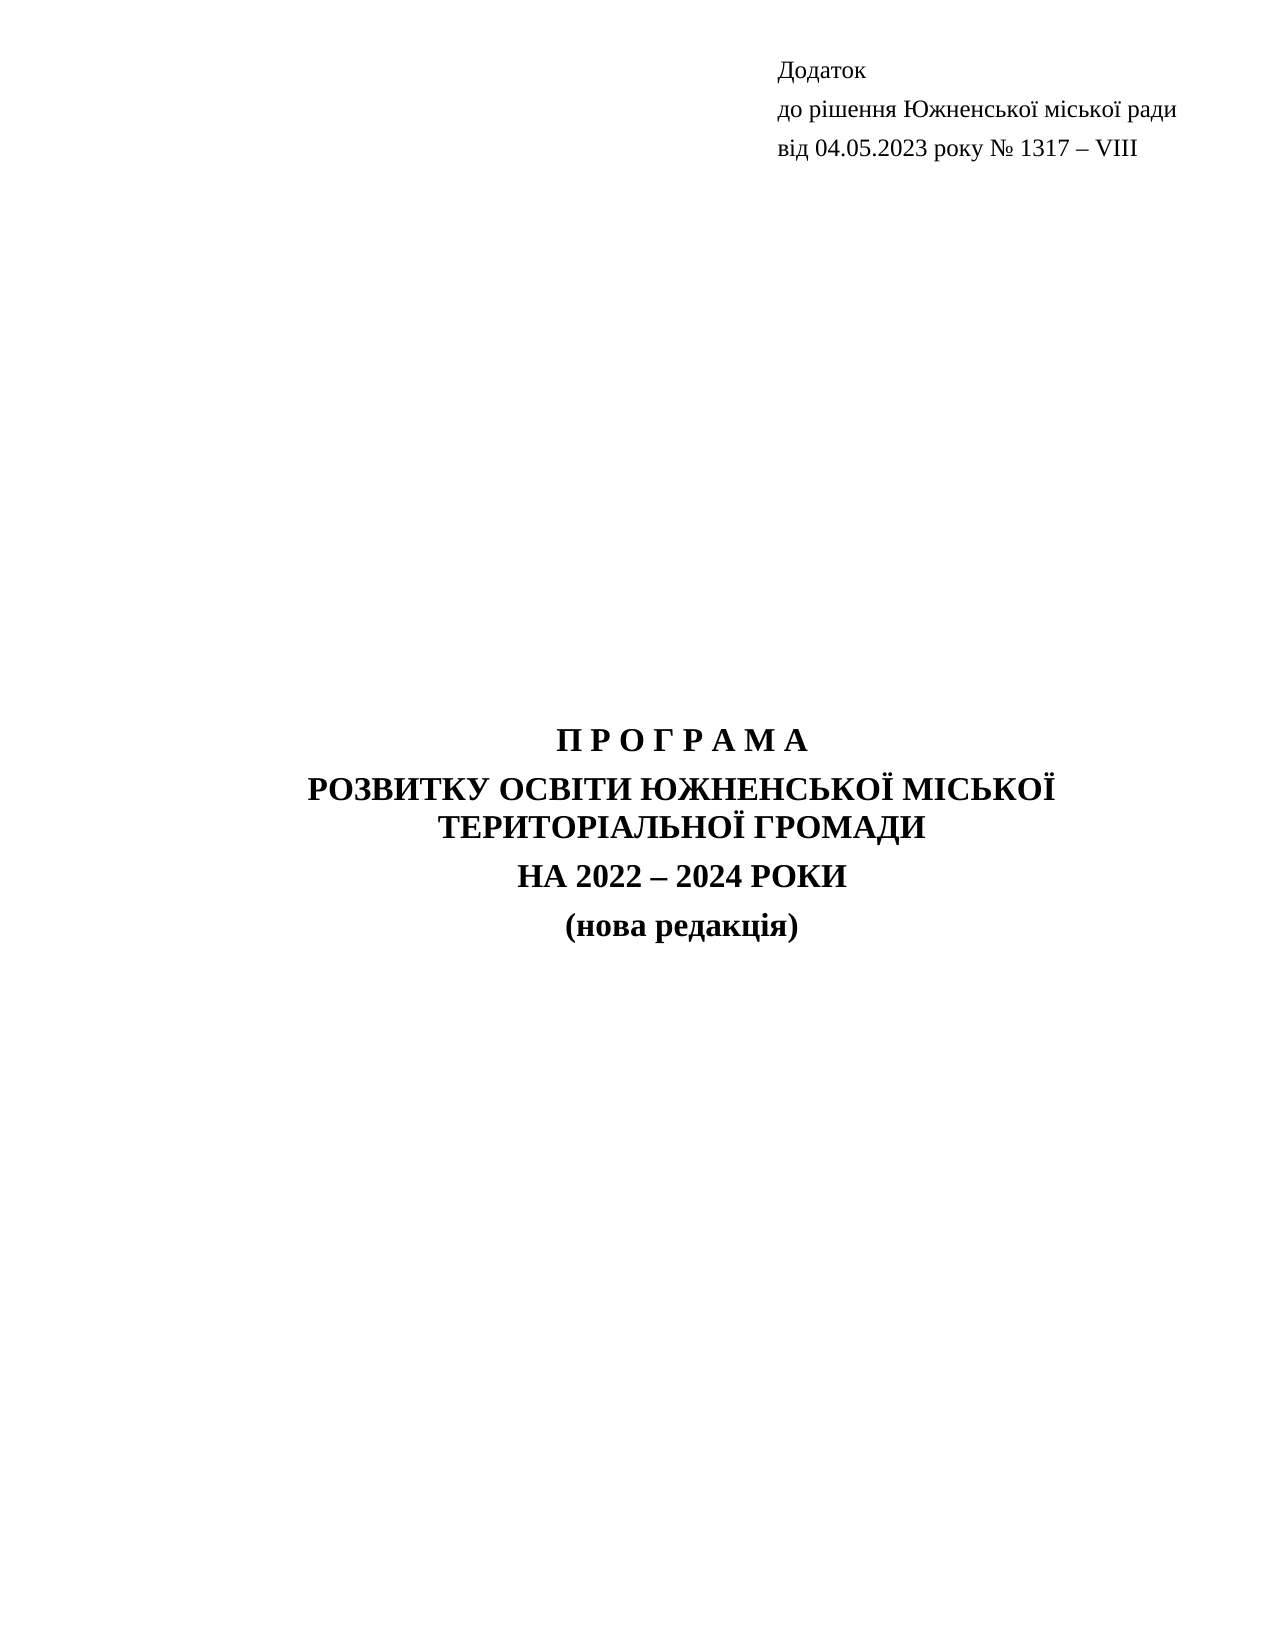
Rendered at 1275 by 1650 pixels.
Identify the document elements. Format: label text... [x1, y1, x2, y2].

text РОЗВИТКУ ОСВІТИ ЮЖНЕНСЬКОЇ МІСЬКОЇ ТЕРИТОРІАЛЬНОЇ ГРОМАДИ [177, 769, 1186, 846]
text НА 2022 – 2024 РОКИ [177, 856, 1186, 895]
text Додаток [703, 55, 1186, 83]
text П Р О Г Р А М А [177, 721, 1186, 759]
text до рішення Южненської міської ради [703, 94, 1186, 123]
text (нова редакція) [177, 905, 1186, 943]
text від 04.05.2023 року № 1317 – VІІІ [702, 133, 1186, 162]
